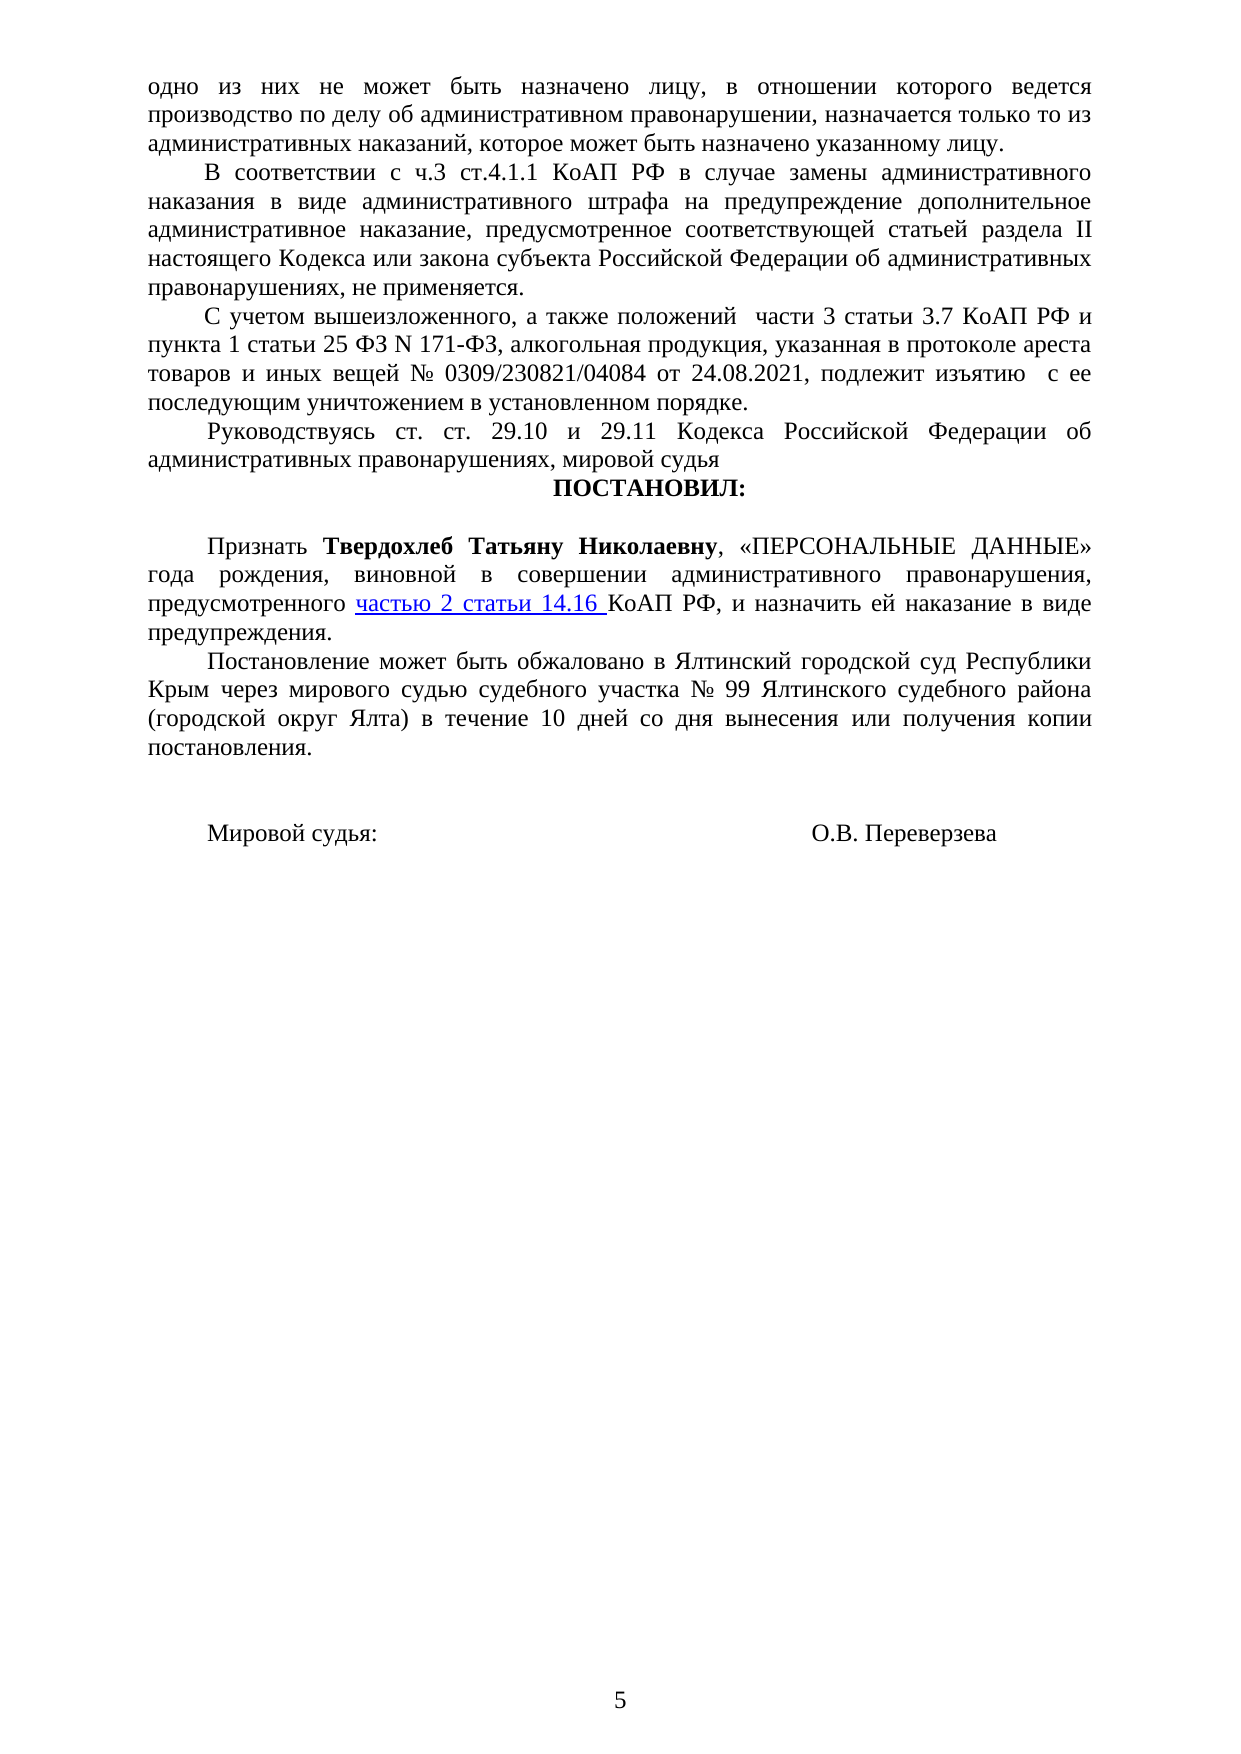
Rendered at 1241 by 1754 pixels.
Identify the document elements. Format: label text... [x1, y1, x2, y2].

text В соответствии с ч.3 ст.4.1.1 КоАП РФ в случае замены административного наказания в виде административного штрафа на предупреждение дополнительное административное наказание, предусмотренное соответствующей статьей раздела II настоящего Кодекса или закона субъекта Российской Федерации об административных правонарушениях, не применяется. [148, 157, 1092, 301]
text С учетом вышеизложенного, а также положений части 3 статьи 3.7 КоАП РФ и пункта 1 статьи 25 ФЗ N 171-ФЗ, алкогольная продукция, указанная в протоколе ареста товаров и иных вещей № 0309/230821/04084 от 24.08.2021, подлежит изъятию с ее последующим уничтожением в установленном порядке. [148, 301, 1092, 416]
text Мировой судья: О.В. Переверзева [148, 818, 1092, 847]
text ПОСТАНОВИЛ: [148, 473, 1092, 502]
text Признать Твердохлеб Татьяну Николаевну, «ПЕРСОНАЛЬНЫЕ ДАННЫЕ» года рождения, виновной в совершении административного правонарушения, предусмотренного частью 2 статьи 14.16 КоАП РФ, и назначить ей наказание в виде предупреждения. [148, 531, 1092, 646]
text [148, 71, 1092, 157]
text Руководствуясь ст. ст. 29.10 и 29.11 Кодекса Российской Федерации об административных правонарушениях, мировой судья [148, 416, 1092, 473]
text Постановление может быть обжаловано в Ялтинский городской суд Республики Крым через мирового судью судебного участка № 99 Ялтинского судебного района (городской округ Ялта) в течение 10 дней со дня вынесения или получения копии постановления. [148, 646, 1092, 761]
